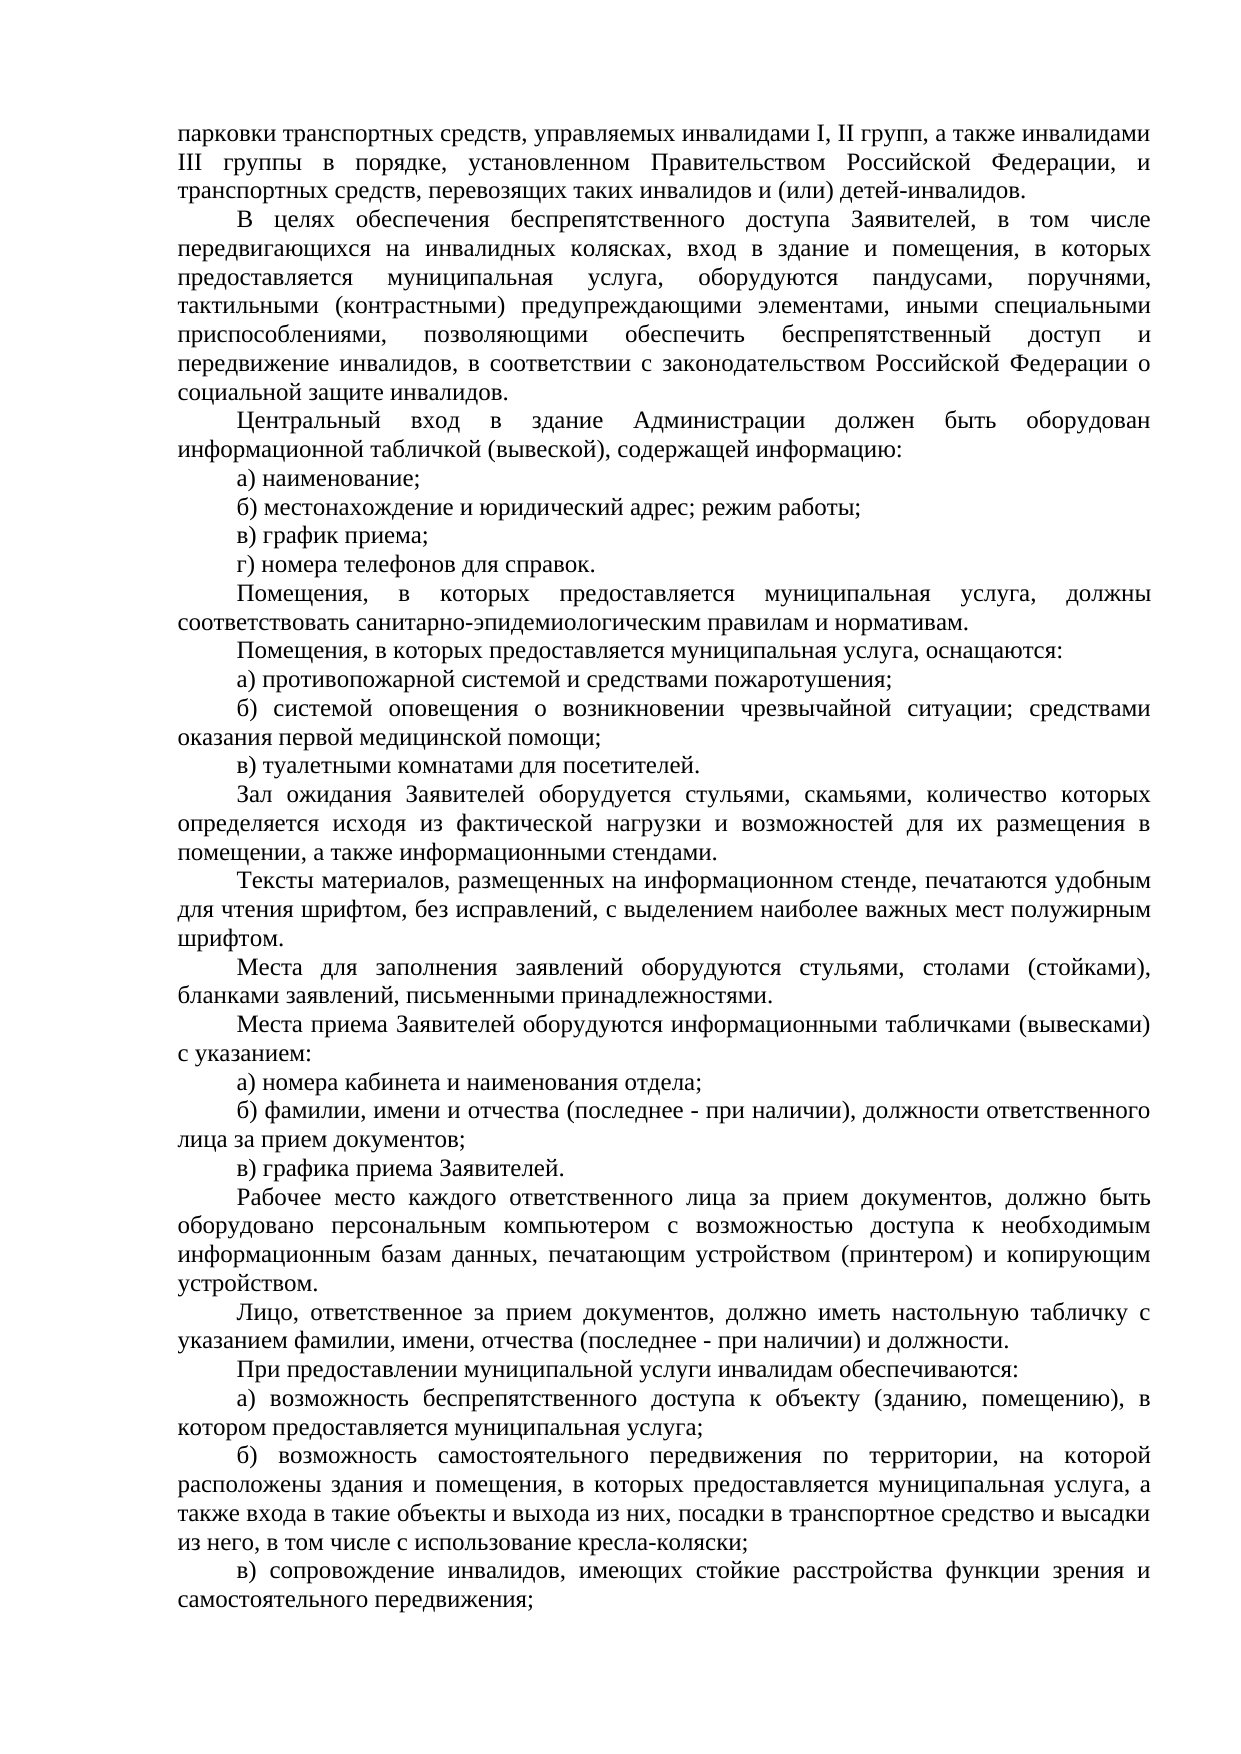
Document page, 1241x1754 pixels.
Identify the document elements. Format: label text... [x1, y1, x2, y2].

text Места приема Заявителей оборудуются информационными табличками (вывесками) с указанием: [177, 1009, 1152, 1067]
text а) возможность беспрепятственного доступа к объекту (зданию, помещению), в котором предоставляется муниципальная услуга; [177, 1383, 1152, 1441]
text в) график приема; [177, 521, 1152, 549]
text в) туалетными комнатами для посетителей. [177, 751, 1152, 779]
text в) графика приема Заявителей. [177, 1153, 1152, 1182]
text В целях обеспечения беспрепятственного доступа Заявителей, в том числе передвигающихся на инвалидных колясках, вход в здание и помещения, в которых предоставляется муниципальная услуга, оборудуются пандусами, поручнями, тактильными (контрастными) предупреждающими элементами, иными специальными приспособлениями, позволяющими обеспечить беспрепятственный доступ и передвижение инвалидов, в соответствии с законодательством Российской Федерации о социальной защите инвалидов. [177, 204, 1152, 406]
text Места для заполнения заявлений оборудуются стульями, столами (стойками), бланками заявлений, письменными принадлежностями. [177, 952, 1152, 1009]
text б) фамилии, имени и отчества (последнее - при наличии), должности ответственного лица за прием документов; [177, 1096, 1152, 1153]
text Помещения, в которых предоставляется муниципальная услуга, должны соответствовать санитарно-эпидемиологическим правилам и нормативам. [177, 578, 1152, 636]
text б) возможность самостоятельного передвижения по территории, на которой расположены здания и помещения, в которых предоставляется муниципальная услуга, а также входа в такие объекты и выхода из них, посадки в транспортное средство и высадки из него, в том числе с использование кресла-коляски; [177, 1441, 1152, 1556]
text Зал ожидания Заявителей оборудуется стульями, скамьями, количество которых определяется исходя из фактической нагрузки и возможностей для их размещения в помещении, а также информационными стендами. [177, 779, 1152, 866]
text в) сопровождение инвалидов, имеющих стойкие расстройства функции зрения и самостоятельного передвижения; [177, 1556, 1152, 1613]
text Лицо, ответственное за прием документов, должно иметь настольную табличку с указанием фамилии, имени, отчества (последнее - при наличии) и должности. [177, 1297, 1152, 1354]
text Помещения, в которых предоставляется муниципальная услуга, оснащаются: [177, 636, 1152, 664]
text Тексты материалов, размещенных на информационном стенде, печатаются удобным для чтения шрифтом, без исправлений, с выделением наиболее важных мест полужирным шрифтом. [177, 866, 1152, 952]
text б) системой оповещения о возникновении чрезвычайной ситуации; средствами оказания первой медицинской помощи; [177, 693, 1152, 751]
text а) номера кабинета и наименования отдела; [177, 1067, 1152, 1096]
text а) противопожарной системой и средствами пожаротушения; [177, 664, 1152, 693]
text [177, 118, 1152, 204]
text Рабочее место каждого ответственного лица за прием документов, должно быть оборудовано персональным компьютером с возможностью доступа к необходимым информационным базам данных, печатающим устройством (принтером) и копирующим устройством. [177, 1182, 1152, 1297]
text Центральный вход в здание Администрации должен быть оборудован информационной табличкой (вывеской), содержащей информацию: [177, 406, 1152, 463]
text а) наименование; [177, 463, 1152, 492]
text г) номера телефонов для справок. [177, 549, 1152, 578]
text При предоставлении муниципальной услуги инвалидам обеспечиваются: [177, 1354, 1152, 1383]
text б) местонахождение и юридический адрес; режим работы; [177, 492, 1152, 521]
